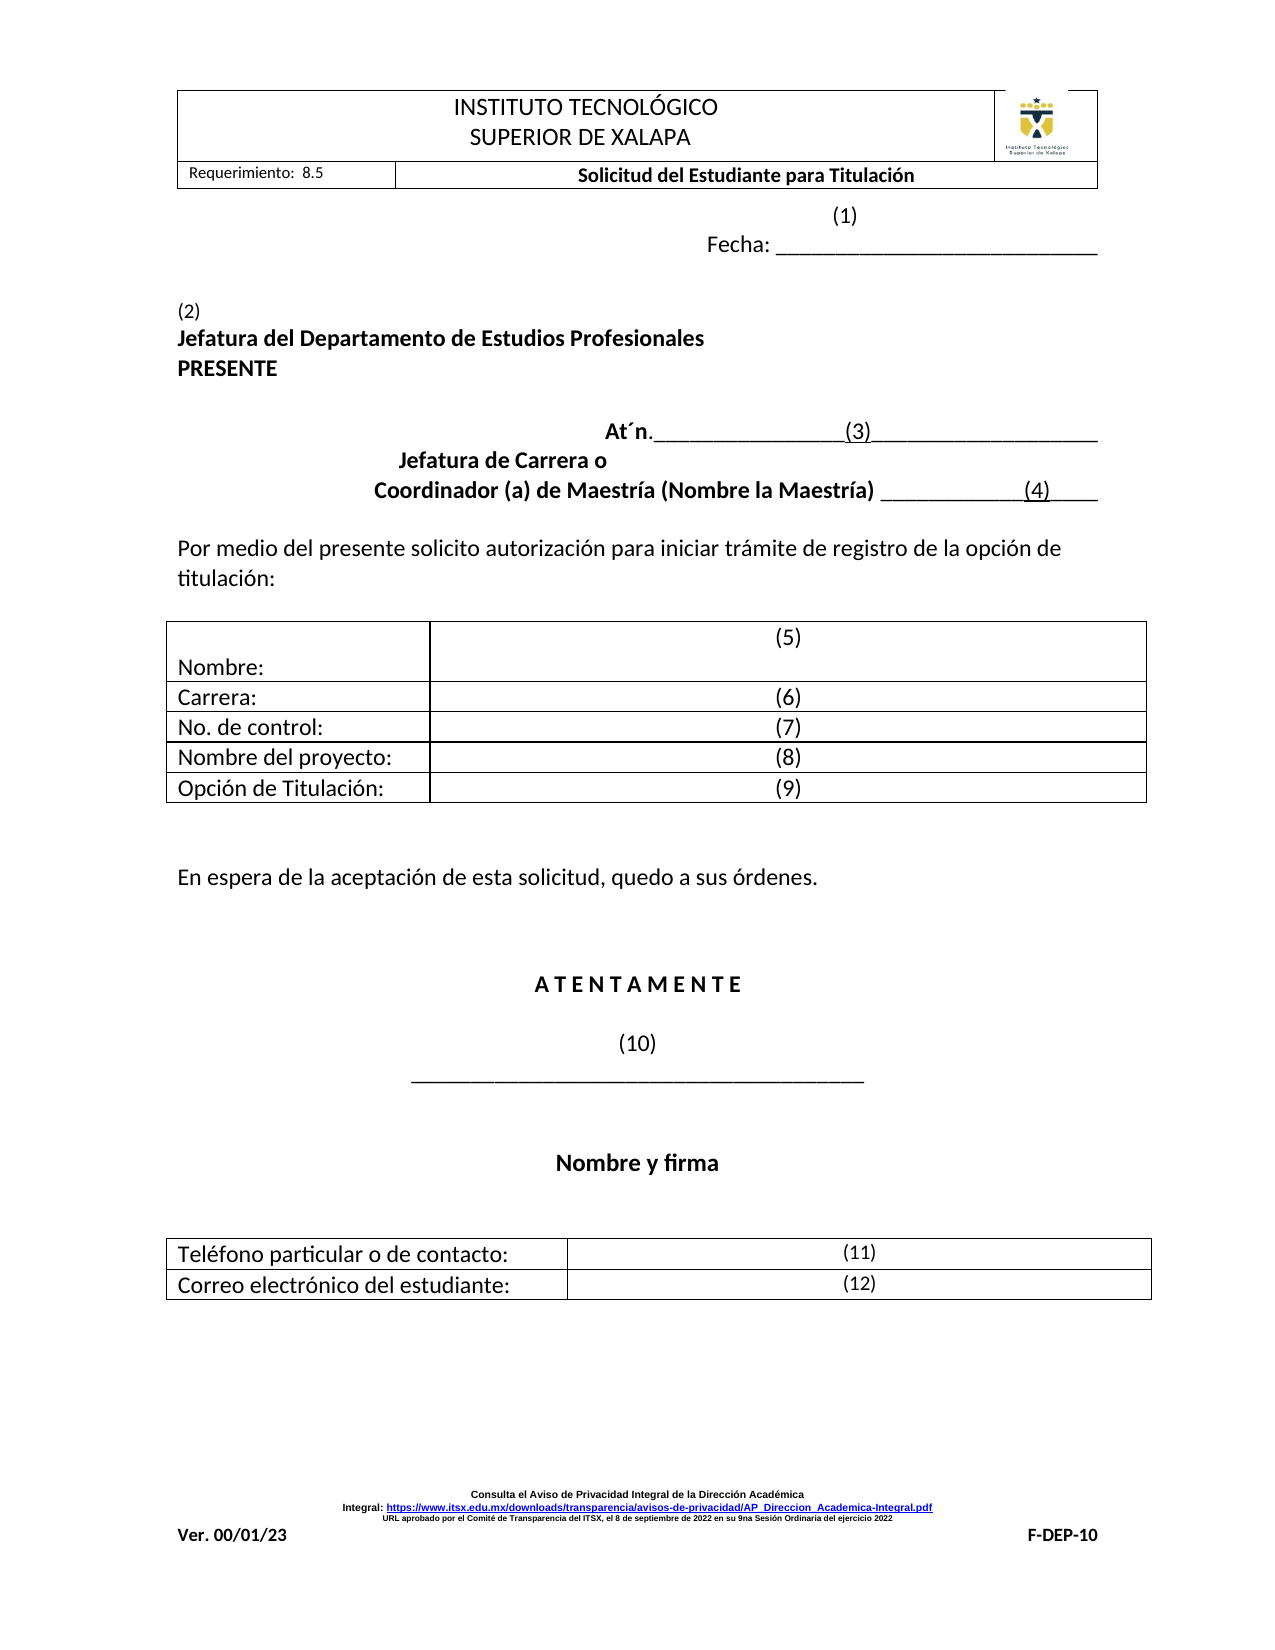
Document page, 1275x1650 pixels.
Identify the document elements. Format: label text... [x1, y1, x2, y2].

text Por medio del presente solicito autorización para iniciar trámite de registro de la opción de titulación: [177, 533, 1098, 592]
text Jefatura de Carrera o [325, 446, 1098, 475]
table_cell (12) [568, 1270, 1151, 1299]
text At´n.________________(3)___________________ [177, 416, 1098, 446]
table_header (11) [568, 1239, 1151, 1269]
text ______________________________________ [177, 1057, 1098, 1087]
table_header Teléfono particular o de contacto: [167, 1239, 567, 1269]
text PRESENTE [177, 353, 1098, 382]
text (2) [177, 298, 1098, 323]
text En espera de la aceptación de esta solicitud, quedo a sus órdenes. [177, 862, 1098, 891]
text (1) [177, 201, 1098, 229]
table_cell Nombre del proyecto: [167, 743, 429, 772]
picture [1005, 90, 1069, 161]
table_cell Opción de Titulación: [167, 773, 429, 802]
table_cell (6) [431, 682, 1146, 711]
table_header Nombre: [167, 622, 429, 681]
table_header (5) [431, 622, 1146, 681]
text Coordinador (a) de Maestría (Nombre la Maestría) ____________(4)____ [177, 475, 1098, 504]
text Fecha: ___________________________ [177, 229, 1098, 258]
table_cell Carrera: [167, 682, 429, 711]
table_cell Correo electrónico del estudiante: [167, 1270, 567, 1299]
text (10) [177, 1028, 1098, 1057]
table_cell No. de control: [167, 712, 429, 741]
table_cell (7) [431, 712, 1146, 741]
text A T E N T A M E N T E [177, 969, 1098, 999]
table_cell (9) [431, 773, 1146, 802]
table_cell (8) [431, 743, 1146, 772]
text Nombre y firma [177, 1147, 1098, 1177]
text Jefatura del Departamento de Estudios Profesionales [177, 323, 1098, 353]
